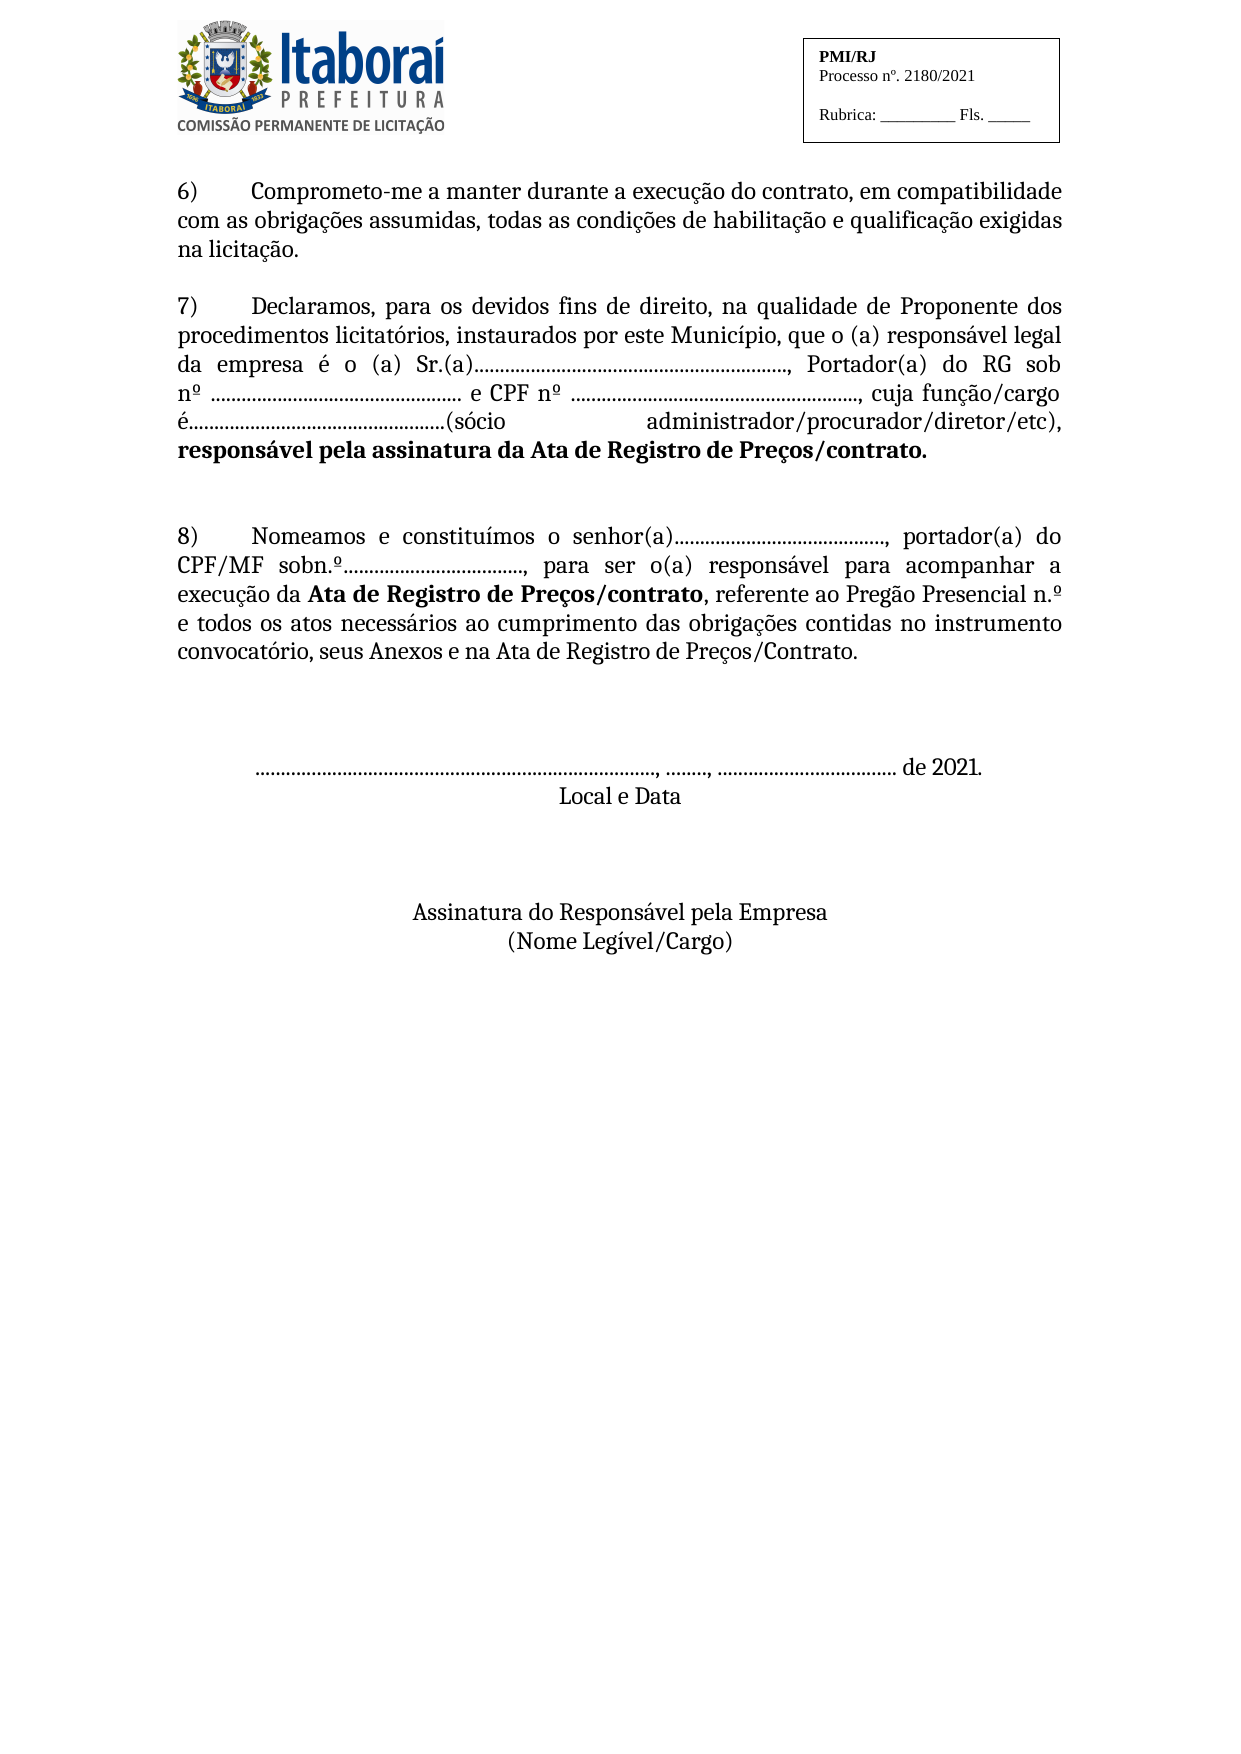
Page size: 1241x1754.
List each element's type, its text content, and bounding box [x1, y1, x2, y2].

list Comprometo-me a manter durante a execução do contrato, em compatibilidade com as obrigações assumidas, todas as condições de habilitação e qualificação exigidas na licitação. [177, 177, 1063, 263]
text Local e Data [177, 781, 1063, 811]
list Declaramos, para os devidos fins de direito, na qualidade de Proponente dos procedimentos licitatórios, instaurados por este Município, que o (a) responsável legal da empresa é o (a) Sr.(a)............................................................., Portador(a) do RG sob nº ................................................. e CPF nº ........................................................, cuja função/cargo é..................................................(sócio administrador/procurador/diretor/etc), responsável pela assinatura da Ata de Registro de Preços/contrato. [177, 292, 1063, 465]
picture [177, 20, 445, 135]
text .............................................................................., ........, ................................... de 2021. [177, 752, 1063, 781]
text (Nome Legível/Cargo) [177, 927, 1063, 956]
text Assinatura do Responsável pela Empresa [177, 898, 1063, 927]
list Nomeamos e constituímos o senhor(a)........................................., portador(a) do CPF/MF sobn.º..................................., para ser o(a) responsável para acompanhar a execução da Ata de Registro de Preços/contrato, referente ao Pregão Presencial n.º e todos os atos necessários ao cumprimento das obrigações contidas no instrumento convocatório, seus Anexos e na Ata de Registro de Preços/Contrato. [177, 522, 1063, 666]
